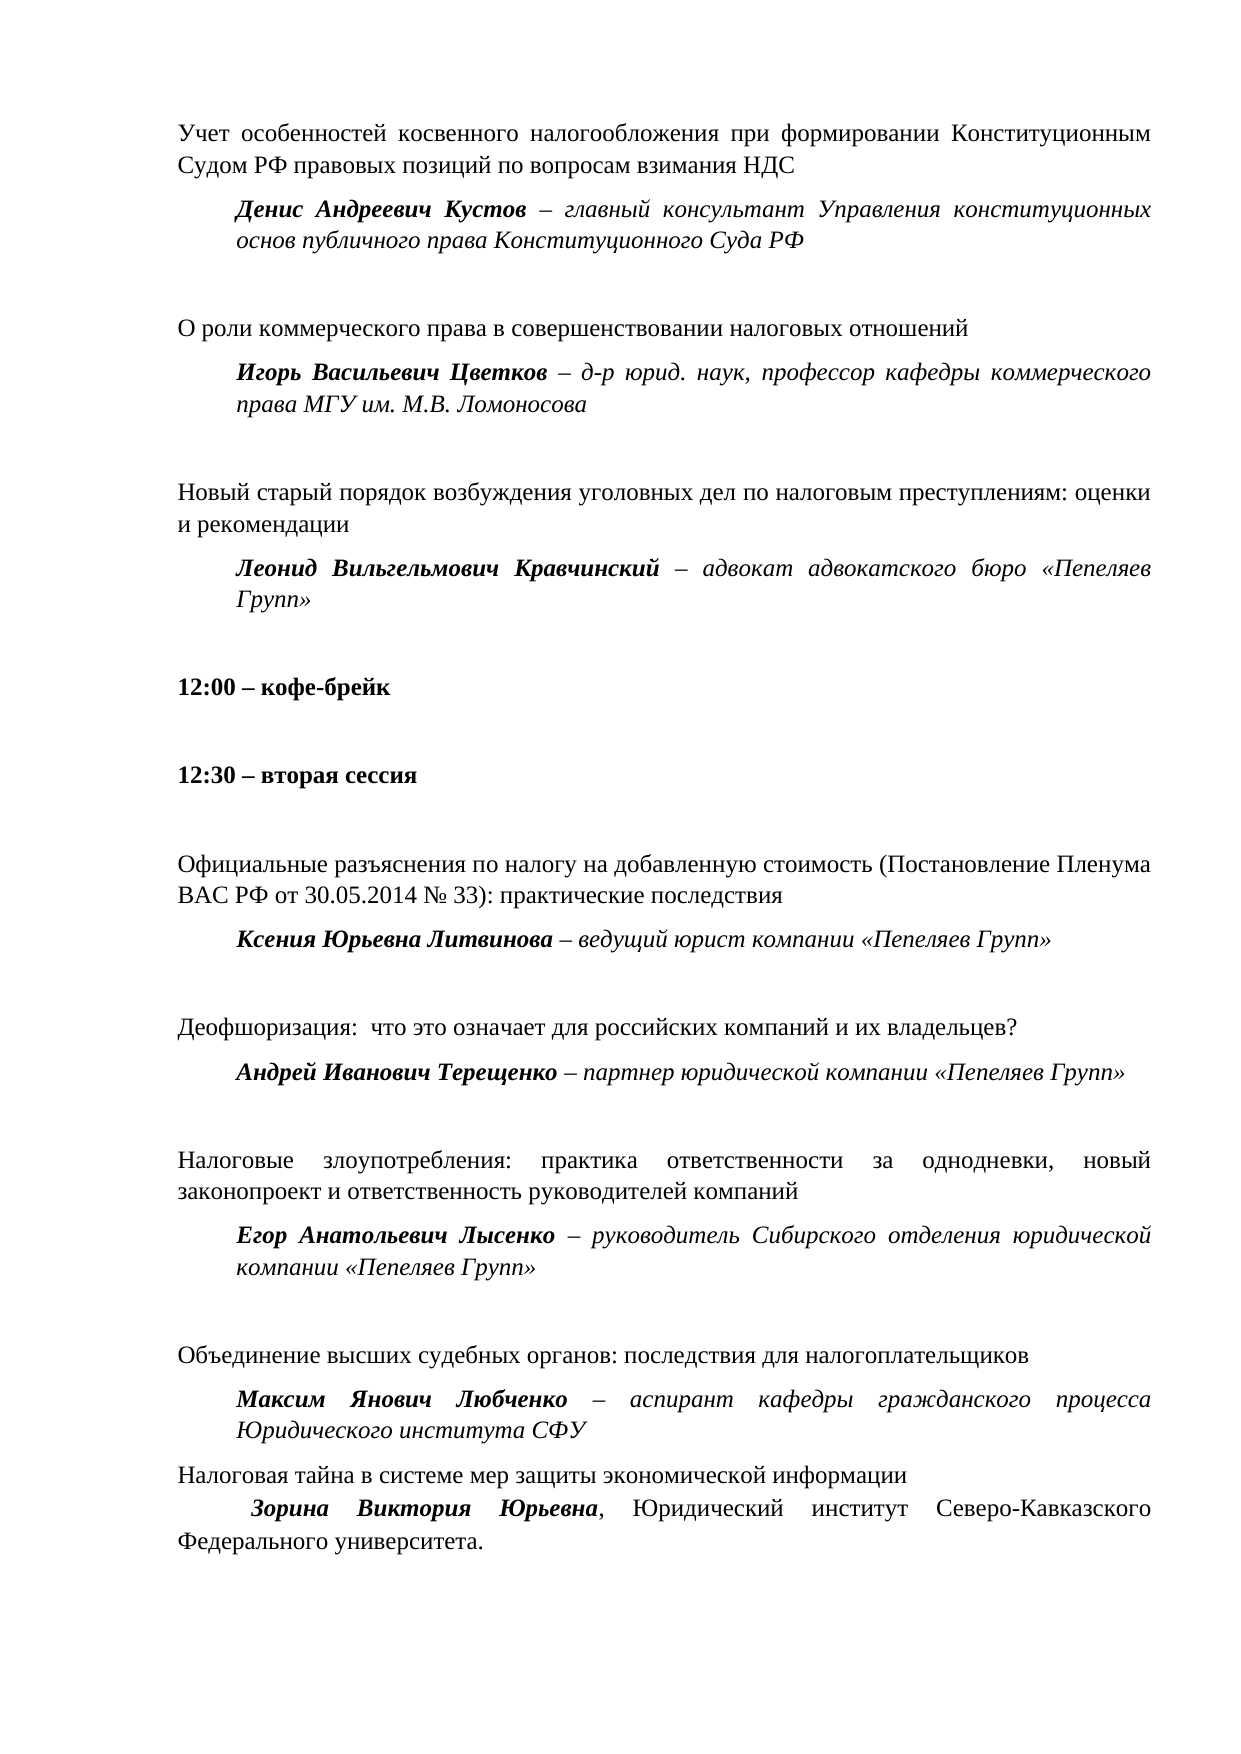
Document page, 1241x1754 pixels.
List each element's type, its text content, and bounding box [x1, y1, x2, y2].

text Новый старый порядок возбуждения уголовных дел по налоговым преступлениям: оценки и рекомендации [177, 477, 1152, 537]
text Андрей Иванович Терещенко – партнер юридической компании «Пепеляев Групп» [236, 1057, 1152, 1085]
text Ксения Юрьевна Литвинова – ведущий юрист компании «Пепеляев Групп» [236, 924, 1152, 953]
text Налоговые злоупотребления: практика ответственности за однодневки, новый законопроект и ответственность руководителей компаний [177, 1145, 1152, 1205]
text О роли коммерческого права в совершенствовании налоговых отношений [177, 313, 1152, 342]
text Официальные разъяснения по налогу на добавленную стоимость (Постановление Пленума ВАС РФ от 30.05.2014 № 33): практические последствия [177, 849, 1152, 909]
text Объединение высших судебных органов: последствия для налогоплательщиков [177, 1340, 1152, 1369]
text Леонид Вильгельмович Кравчинский – адвокат адвокатского бюро «Пепеляев Групп» [236, 553, 1152, 613]
text Учет особенностей косвенного налогообложения при формировании Конституционным Судом РФ правовых позиций по вопросам взимания НДС [177, 118, 1152, 178]
text 12:30 – вторая сессия [177, 761, 1152, 789]
text Зорина Виктория Юрьевна, Юридический институт Северо-Кавказского Федерального университета. [177, 1493, 1152, 1555]
text Максим Янович Любченко – аспирант кафедры гражданского процесса Юридического института СФУ [236, 1384, 1152, 1444]
text Деофшоризация: что это означает для российских компаний и их владельцев? [177, 1012, 1152, 1041]
text Егор Анатольевич Лысенко – руководитель Сибирского отделения юридической компании «Пепеляев Групп» [236, 1220, 1152, 1281]
text Игорь Васильевич Цветков – д-р юрид. наук, профессор кафедры коммерческого права МГУ им. М.В. Ломоносова [236, 357, 1152, 418]
text Денис Андреевич Кустов – главный консультант Управления конституционных основ публичного права Конституционного Суда РФ [236, 194, 1152, 254]
text Налоговая тайна в системе мер защиты экономической информации [177, 1460, 1152, 1488]
text 12:00 – кофе-брейк [177, 672, 1152, 701]
